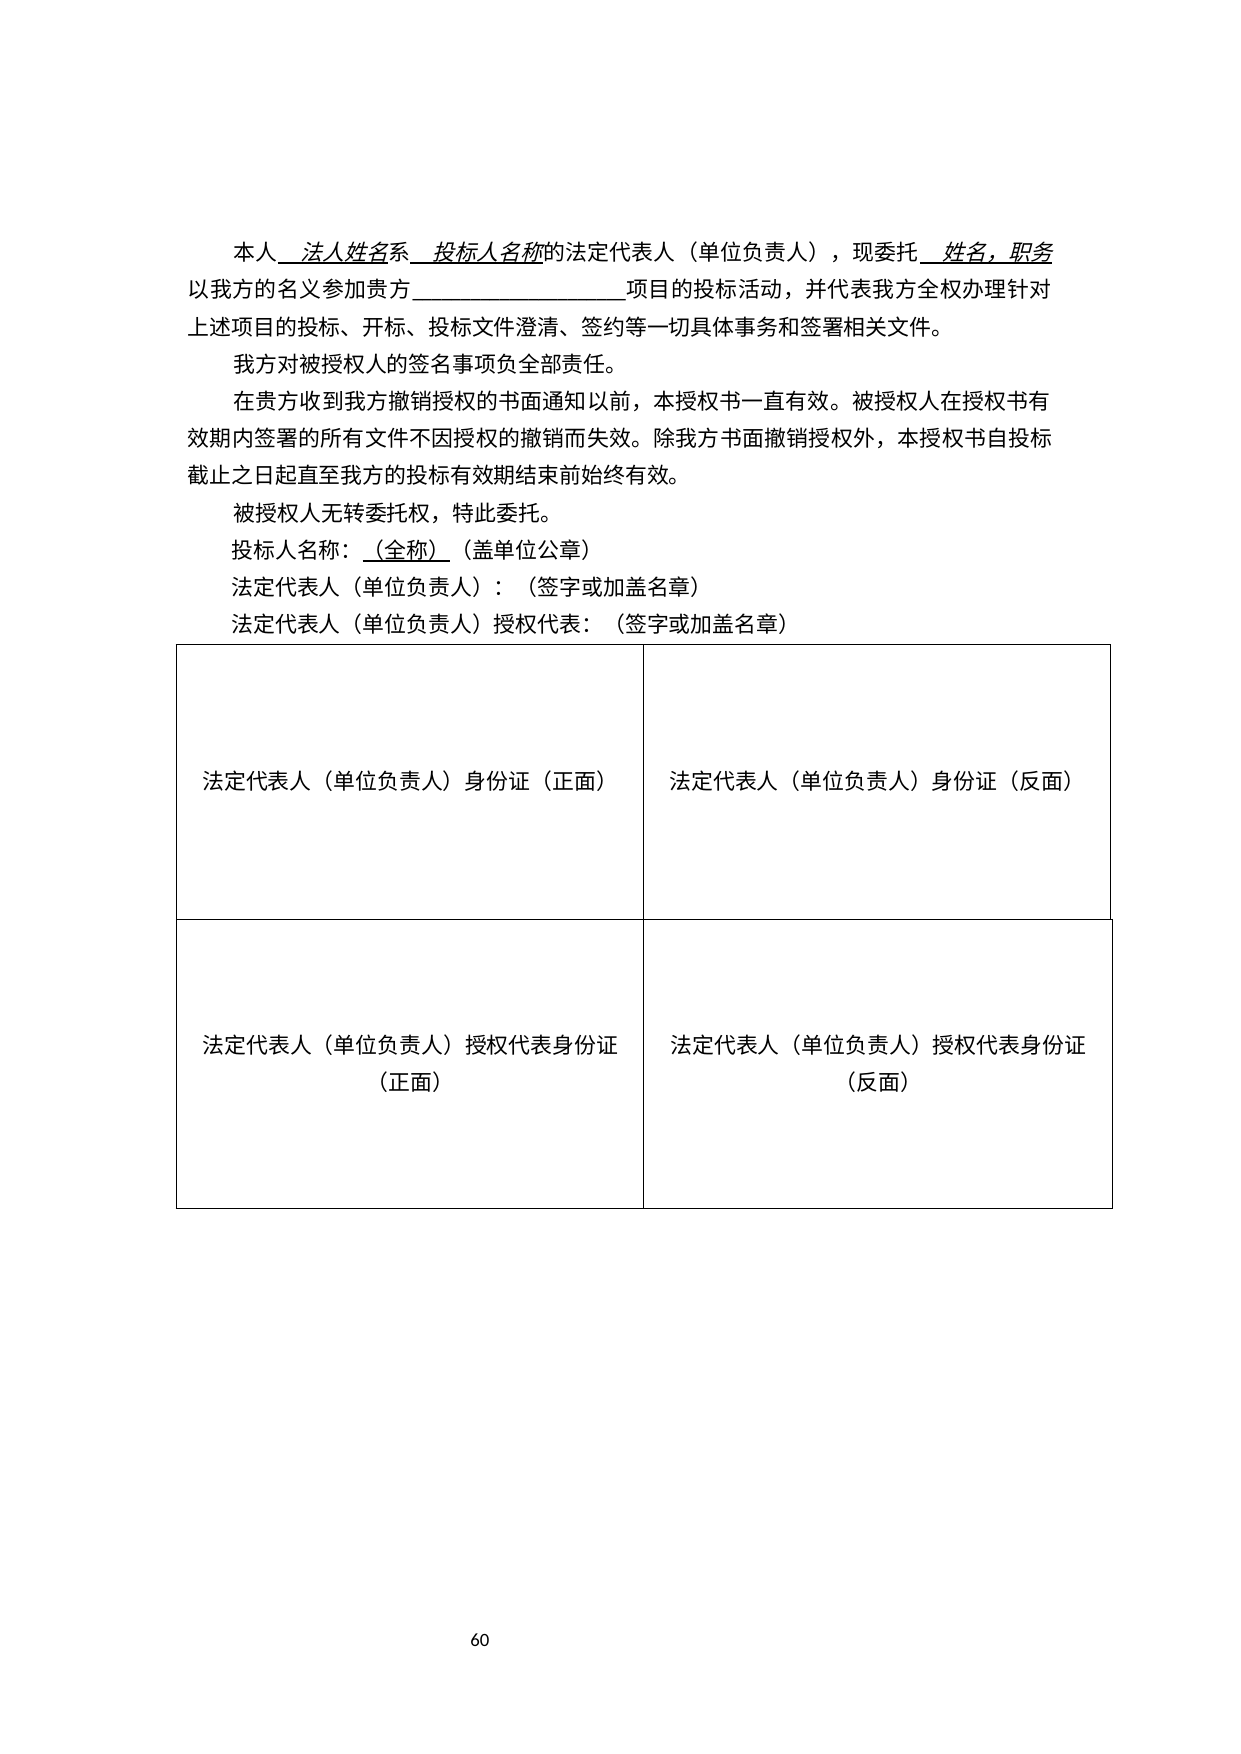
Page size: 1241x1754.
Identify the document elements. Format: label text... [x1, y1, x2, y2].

text 我方对被授权人的签名事项负全部责任。 [187, 346, 1053, 379]
table_cell 法定代表人（单位负责人）授权代表身份证 （反面） [644, 920, 1112, 1208]
text 本人 法人姓名系 投标人名称的法定代表人（单位负责人），现委托 姓名，职务以我方的名义参加贵方______________________项目的投标活动，并代表我方全权办理针对上述项目的投标、开标、投标文件澄清、签约等一切具体事务和签署相关文件。 [187, 234, 1053, 342]
table_cell 法定代表人（单位负责人）授权代表身份证 （正面） [177, 920, 643, 1208]
table_header 法定代表人（单位负责人）身份证（反面） [644, 645, 1110, 919]
table_header 法定代表人（单位负责人）身份证（正面） [177, 645, 643, 919]
text 投标人名称：（全称）（盖单位公章） [187, 532, 1053, 565]
text 在贵方收到我方撤销授权的书面通知以前，本授权书一直有效。被授权人在授权书有效期内签署的所有文件不因授权的撤销而失效。除我方书面撤销授权外，本授权书自投标截止之日起直至我方的投标有效期结束前始终有效。 [187, 383, 1053, 491]
text 法定代表人（单位负责人）授权代表：（签字或加盖名章） [187, 607, 1053, 639]
text 被授权人无转委托权，特此委托。 [187, 495, 1053, 528]
text 法定代表人（单位负责人）：（签字或加盖名章） [187, 570, 1053, 602]
